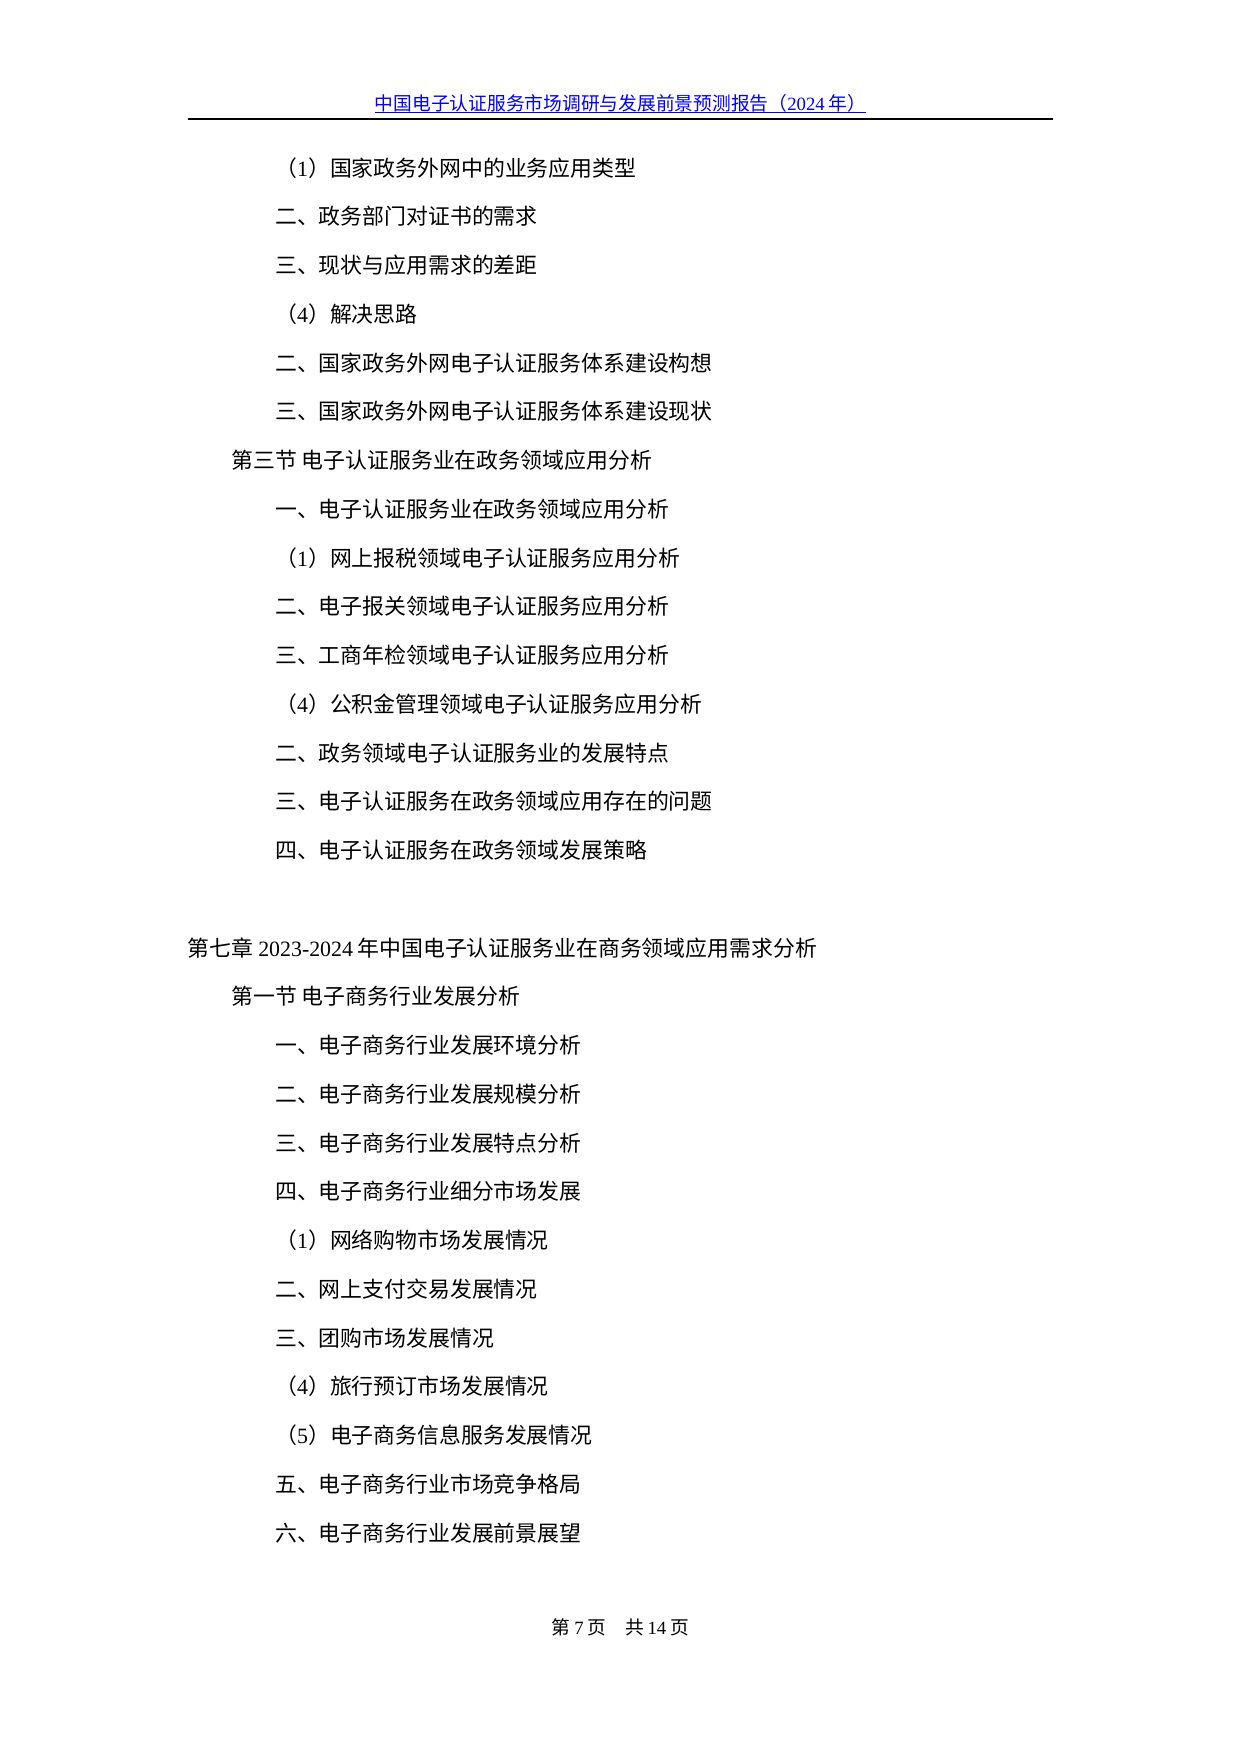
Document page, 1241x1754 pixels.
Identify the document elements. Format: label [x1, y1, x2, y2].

text [187, 150, 1053, 1548]
